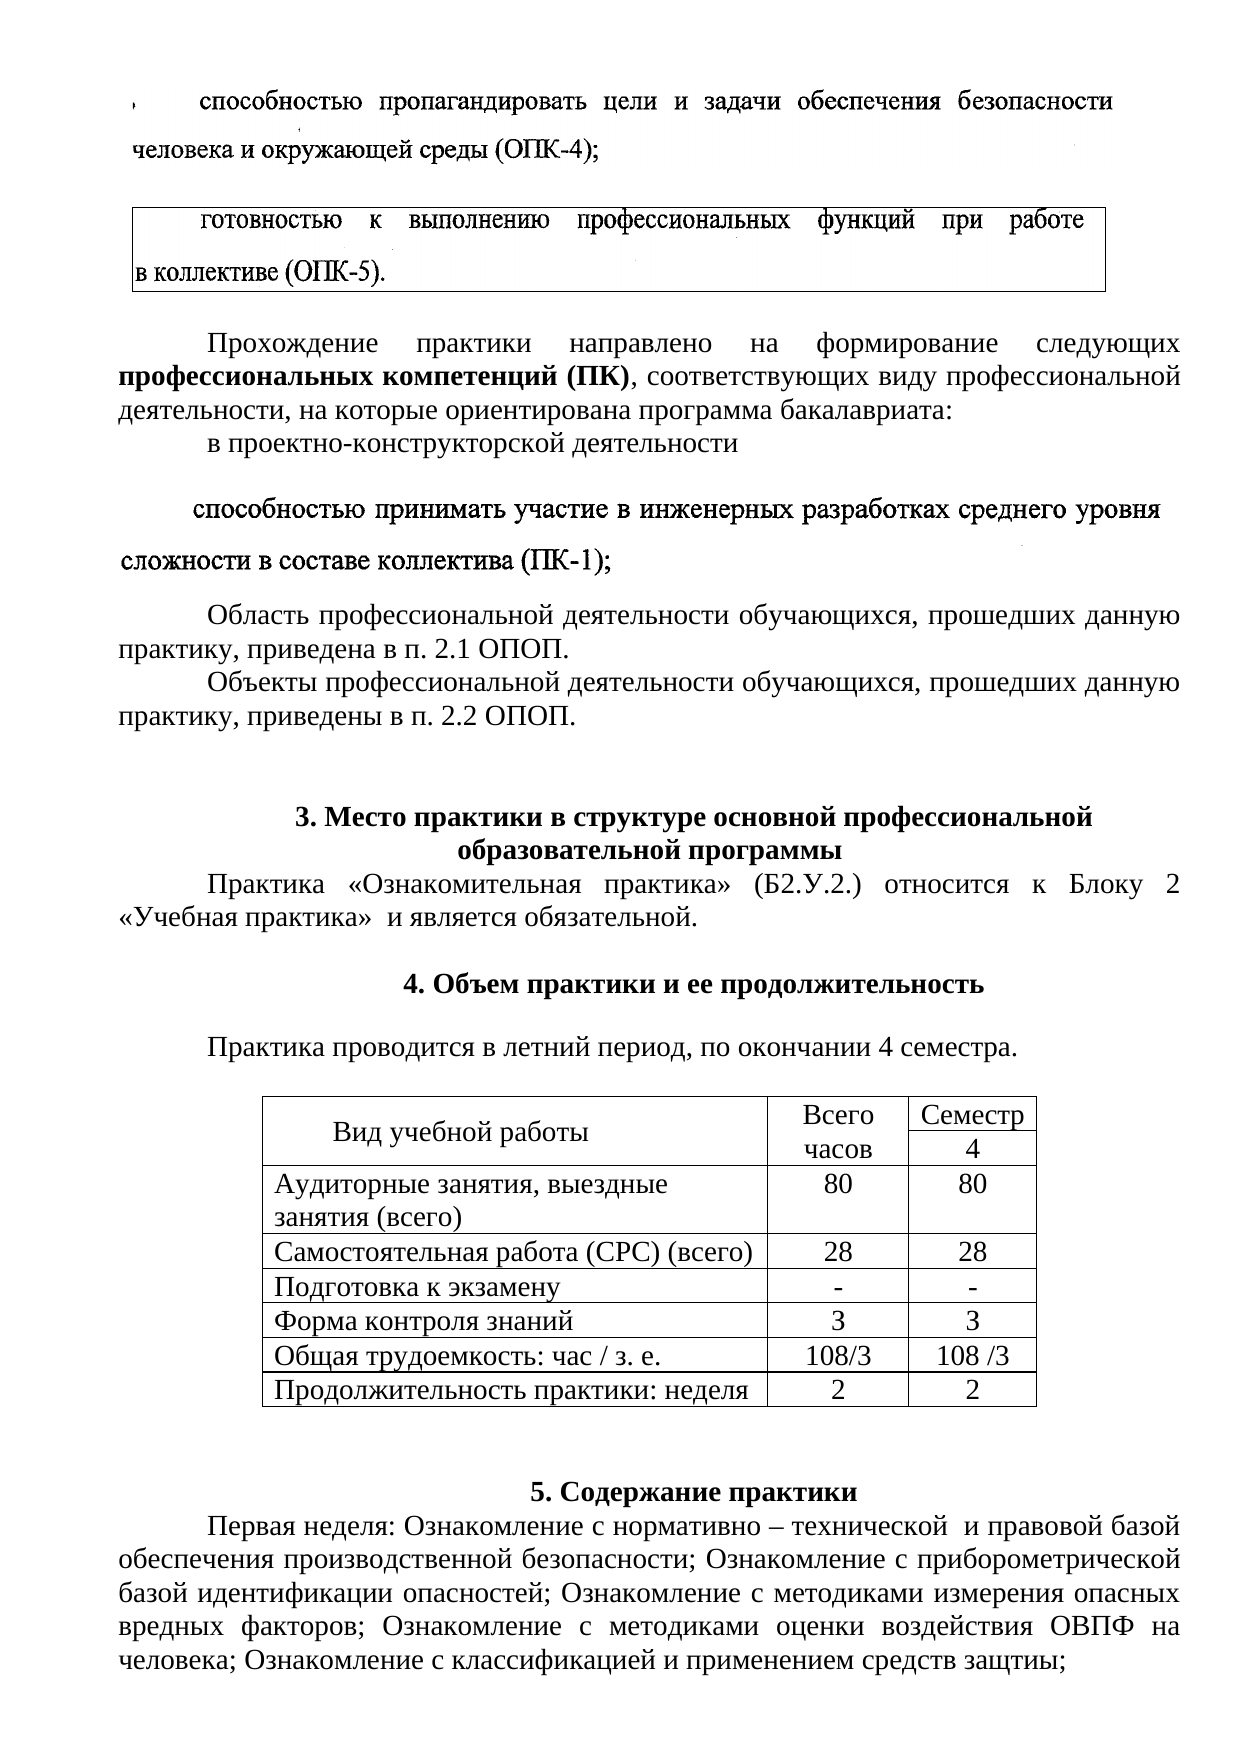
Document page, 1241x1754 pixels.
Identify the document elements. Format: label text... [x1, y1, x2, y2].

table_cell Аудиторные занятия, выездные занятия (всего) [263, 1166, 767, 1233]
table_cell З [909, 1303, 1036, 1337]
table_cell 28 [768, 1234, 908, 1268]
table_cell 108 /3 [909, 1338, 1036, 1371]
table_cell - [909, 1269, 1036, 1302]
table_header Вид учебной работы [263, 1097, 767, 1165]
table_cell 80 [909, 1166, 1036, 1233]
table_cell - [768, 1269, 908, 1302]
table_cell 108/3 [768, 1338, 908, 1371]
text Практика проводится в летний период, по окончании 4 семестра. [118, 1029, 1181, 1062]
table_header Семестр [909, 1097, 1036, 1130]
text 5. Содержание практики [118, 1474, 1181, 1508]
table_cell Общая трудоемкость: час / з. е. [263, 1338, 767, 1371]
table_cell 80 [768, 1166, 908, 1233]
text Область профессиональной деятельности обучающихся, прошедших данную практику, приведена в п. 2.1 ОПОП. [118, 597, 1181, 664]
picture [118, 496, 1166, 577]
text в проектно-конструкторской деятельности [118, 426, 1181, 459]
picture [133, 208, 1105, 291]
text Первая неделя: Ознакомление с нормативно – технической и правовой базой обеспечения производственной безопасности; Ознакомление с приборометрической базой идентификации опасностей; Ознакомление с методиками измерения опасных вредных факторов; Ознакомление с методиками оценки воздействия ОВПФ на человека; Ознакомление с классификацией и применением средств защтиы; [118, 1508, 1181, 1675]
table_cell З [768, 1303, 908, 1337]
text Практика «Ознакомительная практика» (Б2.У.2.) относится к Блоку 2 «Учебная практика» и является обязательной. [118, 866, 1181, 933]
text Объекты профессиональной деятельности обучающихся, прошедших данную практику, приведены в п. 2.2 ОПОП. [118, 664, 1181, 732]
text Прохождение практики направлено на формирование следующих профессиональных компетенций (ПК), соответствующих виду профессиональной деятельности, на которые ориентирована программа бакалавриата: [118, 325, 1181, 426]
table_cell 2 [768, 1373, 908, 1406]
table_cell 2 [909, 1373, 1036, 1406]
table_cell 4 [909, 1131, 1036, 1165]
table_header Всего часов [768, 1097, 908, 1165]
table_cell Форма контроля знаний [263, 1303, 767, 1337]
text 4. Объем практики и ее продолжительность [118, 966, 1181, 1000]
text 3. Место практики в структуре основной профессиональной образовательной программы [118, 799, 1181, 866]
table_cell Самостоятельная работа (СРС) (всего) [263, 1234, 767, 1268]
table_cell Продолжительность практики: неделя [263, 1373, 767, 1406]
table_cell Подготовка к экзамену [263, 1269, 767, 1302]
table_cell 28 [909, 1234, 1036, 1268]
